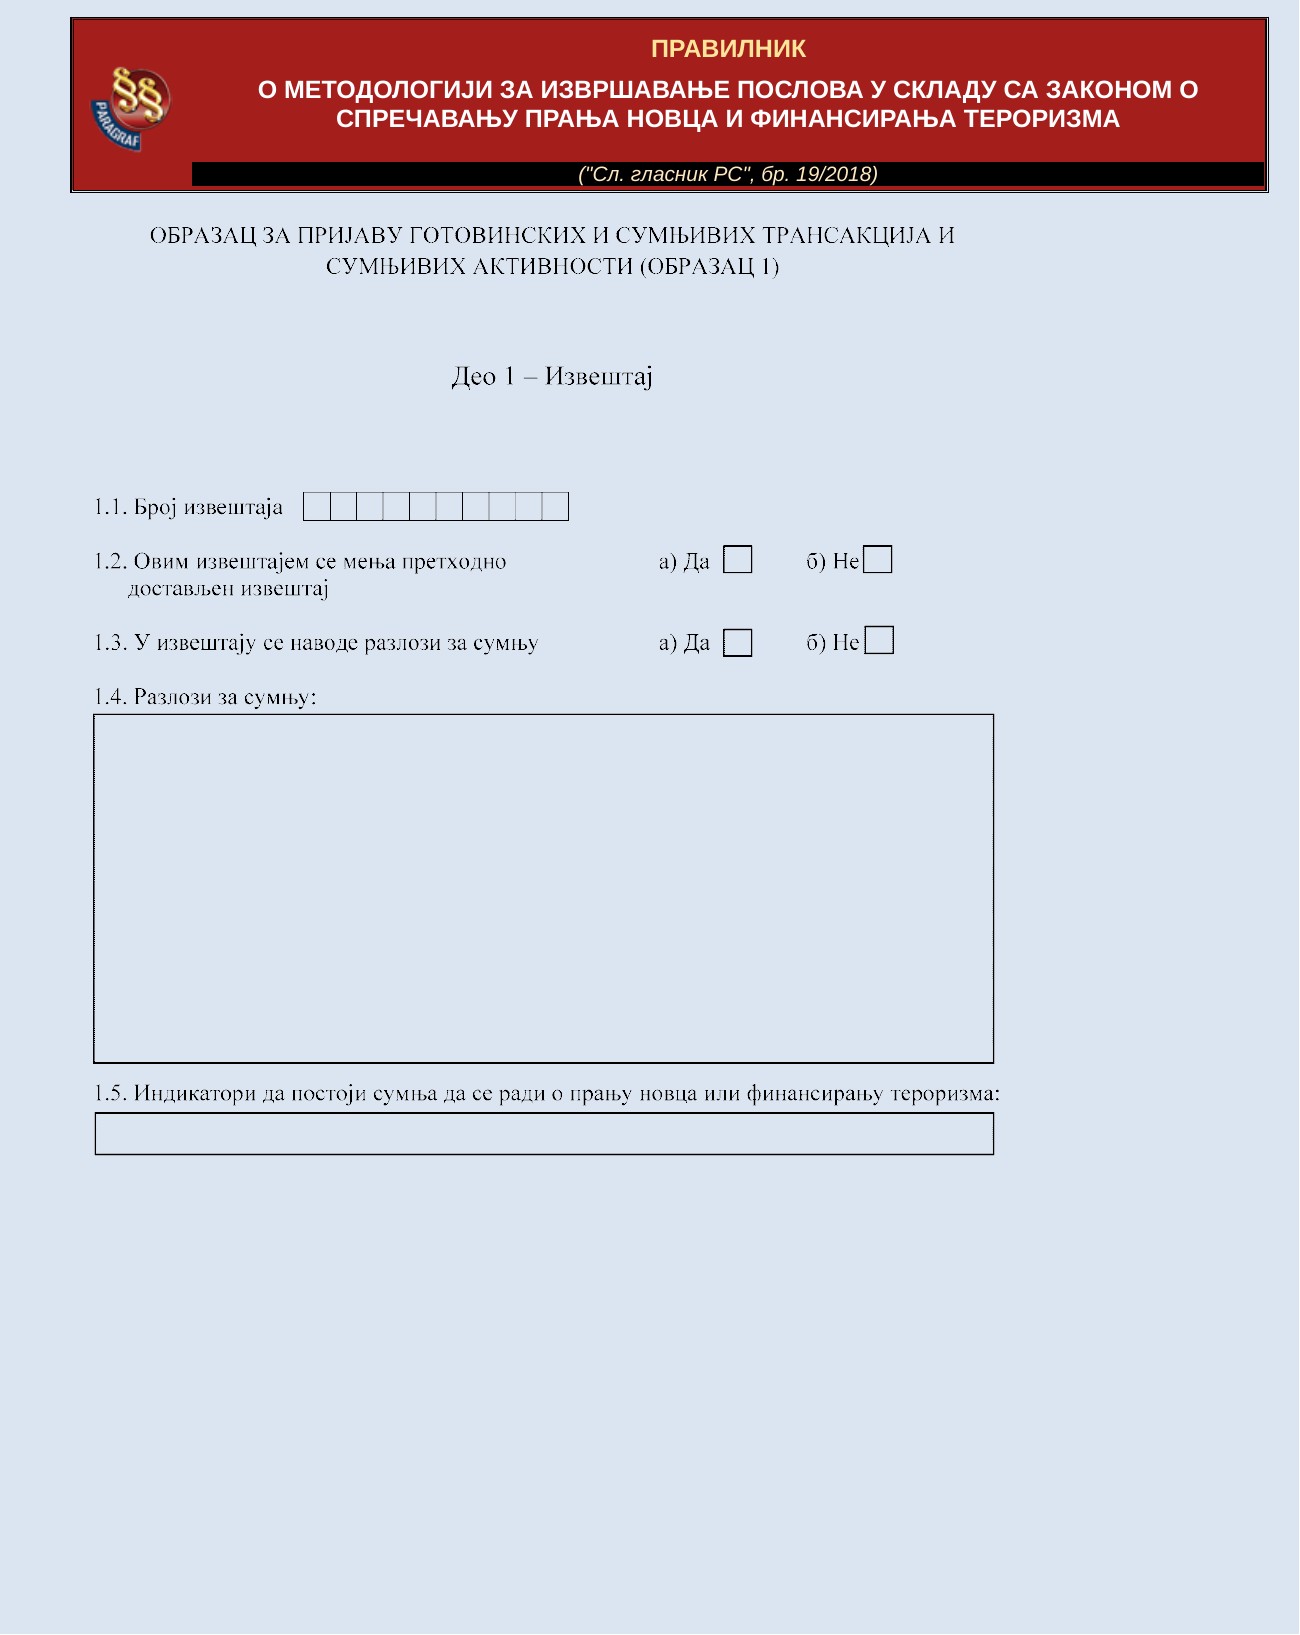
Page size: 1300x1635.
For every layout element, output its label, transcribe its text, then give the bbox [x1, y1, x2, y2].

table_header ПРАВИЛНИК О МЕТОДОЛОГИЈИ ЗА ИЗВРШАВАЊЕ ПОСЛОВА У СКЛАДУ СА ЗАКОНОМ О СПРЕЧАВАЊУ ПРАЊА НОВЦА И ФИНАНСИРАЊА ТЕРОРИЗМА ("Сл. гласник РС", бр. 19/2018) [190, 20, 1265, 190]
table_header [74, 20, 190, 190]
picture [87, 61, 174, 154]
picture [85, 200, 1006, 1174]
